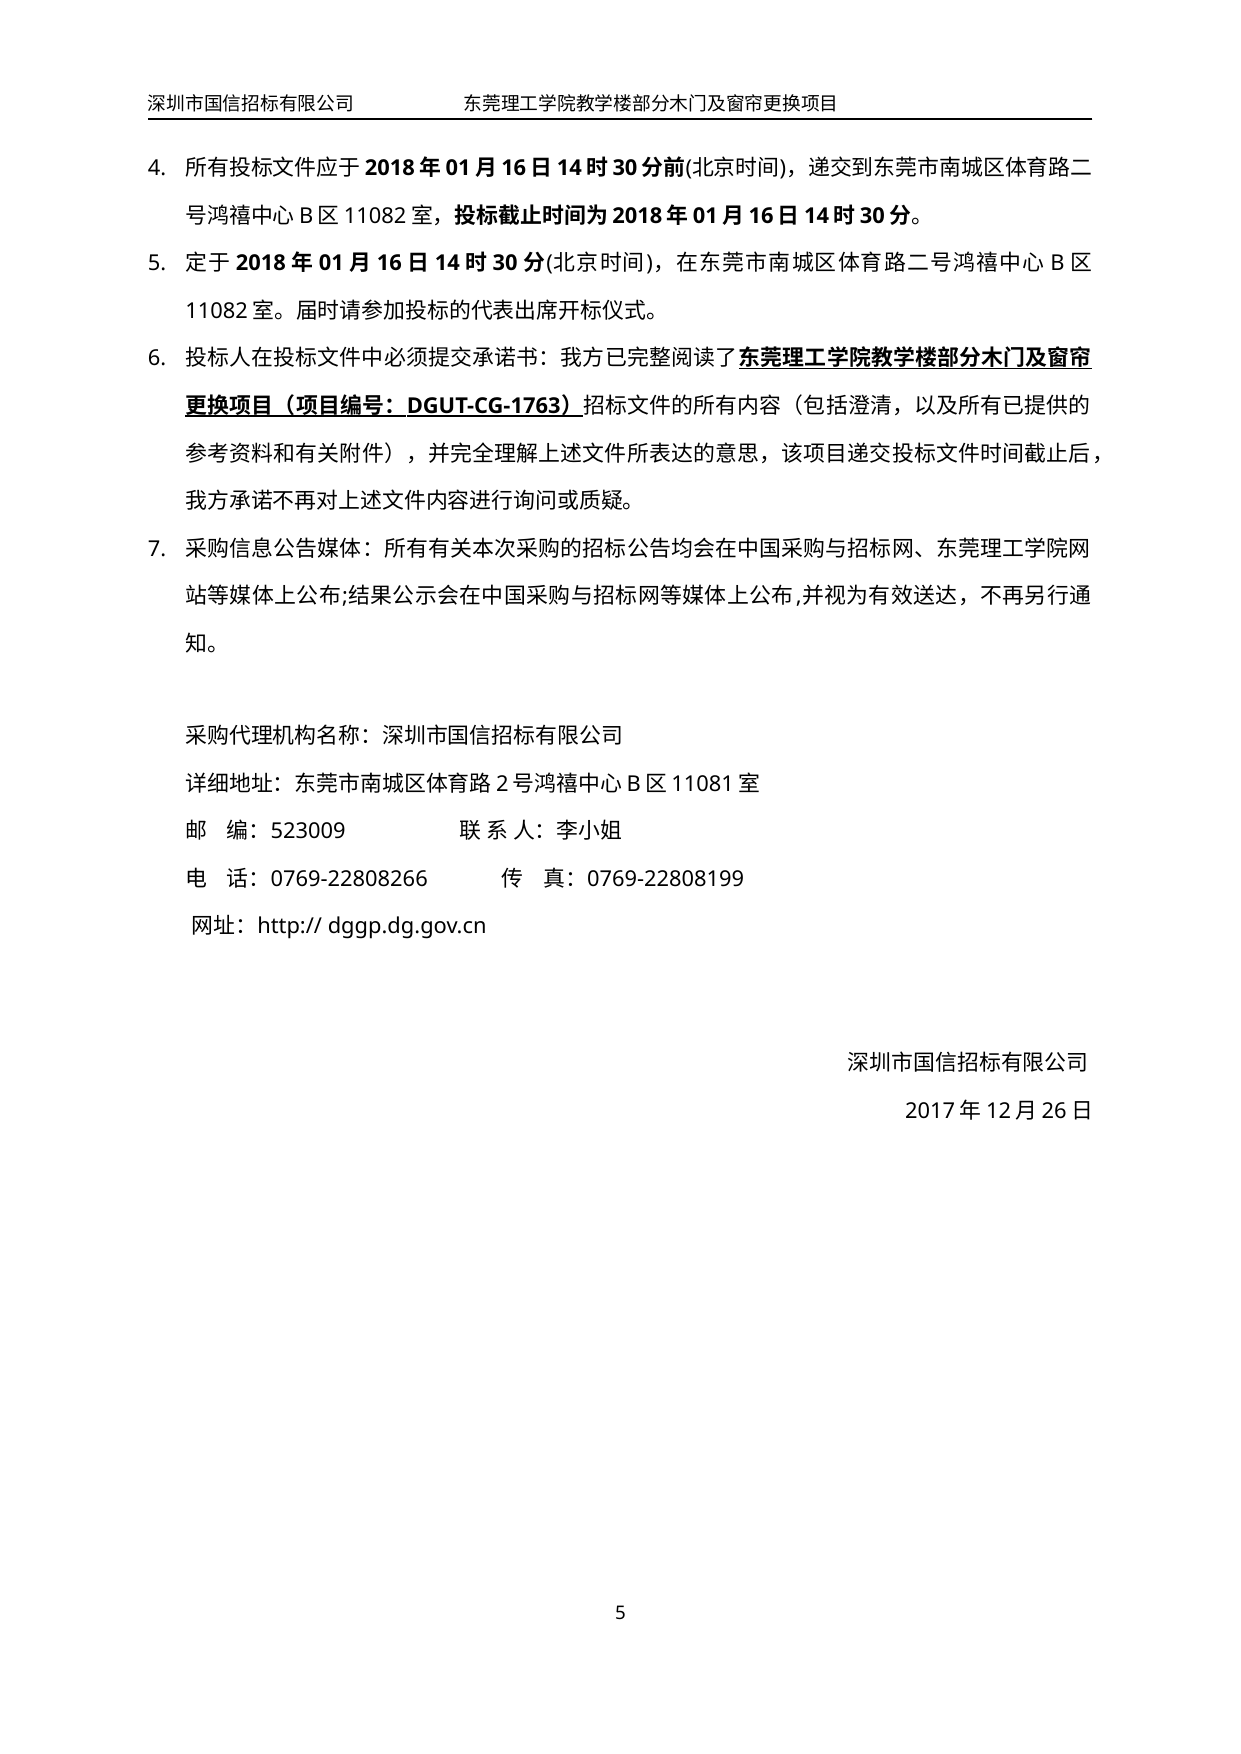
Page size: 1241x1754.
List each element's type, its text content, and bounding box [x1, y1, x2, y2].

list 采购信息公告媒体：所有有关本次采购的招标公告均会在中国采购与招标网、东莞理工学院网站等媒体上公布;结果公示会在中国采购与招标网等媒体上公布,并视为有效送达，不再另行通知。 [148, 531, 1092, 657]
text 深圳市国信招标有限公司 [148, 1045, 1092, 1077]
text 电 话：0769-22808266 传 真：0769-22808199 [148, 861, 1092, 892]
list 定于2018年01月16日14时30分(北京时间)，在东莞市南城区体育路二号鸿禧中心B区11082室。届时请参加投标的代表出席开标仪式。 [148, 245, 1092, 324]
text 邮 编：523009 联 系 人：李小姐 [148, 813, 1092, 845]
list 投标人在投标文件中必须提交承诺书：我方已完整阅读了东莞理工学院教学楼部分木门及窗帘更换项目（项目编号：DGUT-CG-1763）招标文件的所有内容（包括澄清，以及所有已提供的参考资料和有关附件），并完全理解上述文件所表达的意思，该项目递交投标文件时间截止后，我方承诺不再对上述文件内容进行询问或质疑。 [148, 340, 1092, 515]
text 采购代理机构名称：深圳市国信招标有限公司 [148, 718, 1092, 750]
list 所有投标文件应于2018年01月16日14时30分前(北京时间)，递交到东莞市南城区体育路二号鸿禧中心B区11082室，投标截止时间为2018年01月16日14时30分。 [148, 150, 1092, 229]
text 网址：http:// dggp.dg.gov.cn [148, 908, 1092, 940]
text 2017年12月26日 [148, 1093, 1092, 1124]
text 详细地址：东莞市南城区体育路2号鸿禧中心B区11081室 [148, 766, 1092, 797]
